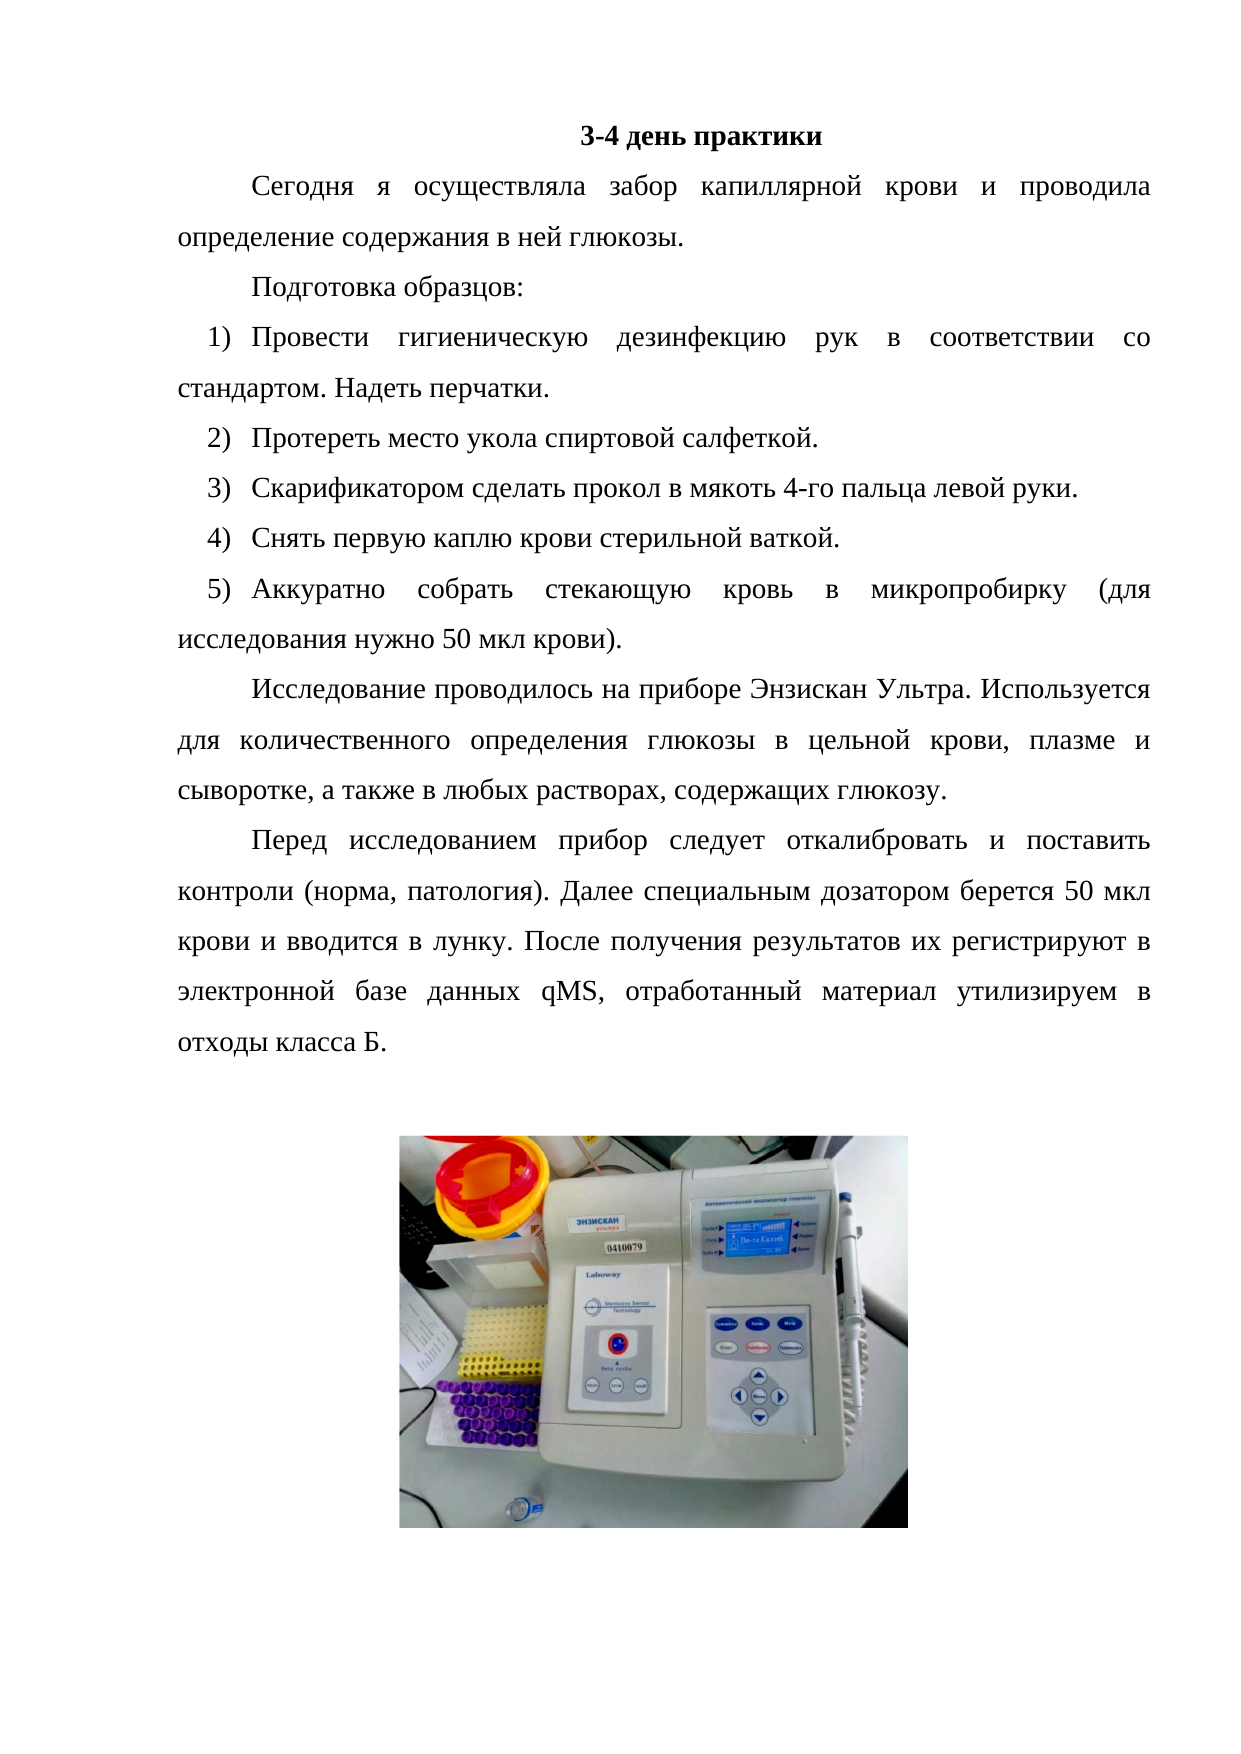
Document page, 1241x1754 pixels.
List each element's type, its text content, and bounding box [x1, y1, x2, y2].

text Перед исследованием прибор следует откалибровать и поставить контроли (норма, патология). Далее специальным дозатором берется 50 мкл крови и вводится в лунку. После получения результатов их регистрируют в электронной базе данных qMS, отработанный материал утилизируем в отходы класса Б. [177, 822, 1152, 1057]
text 3-4 день практики [177, 118, 1152, 152]
list Скарификатором сделать прокол в мякоть 4-го пальца левой руки. [177, 470, 1152, 504]
list Провести гигиеническую дезинфекцию рук в соответствии со стандартом. Надеть перчатки. [177, 319, 1152, 403]
text Подготовка образцов: [177, 269, 1152, 303]
text Исследование проводилось на приборе Энзискан Ультра. Используется для количественного определения глюкозы в цельной крови, плазме и сыворотке, а также в любых растворах, содержащих глюкозу. [177, 672, 1152, 806]
list Снять первую каплю крови стерильной ваткой. [177, 521, 1152, 554]
text Сегодня я осуществляла забор капиллярной крови и проводила определение содержания в ней глюкозы. [177, 168, 1152, 252]
list Протереть место укола спиртовой салфеткой. [177, 420, 1152, 453]
list Аккуратно собрать стекающую кровь в микропробирку (для исследования нужно 50 мкл крови). [177, 571, 1152, 655]
picture [400, 1136, 908, 1528]
